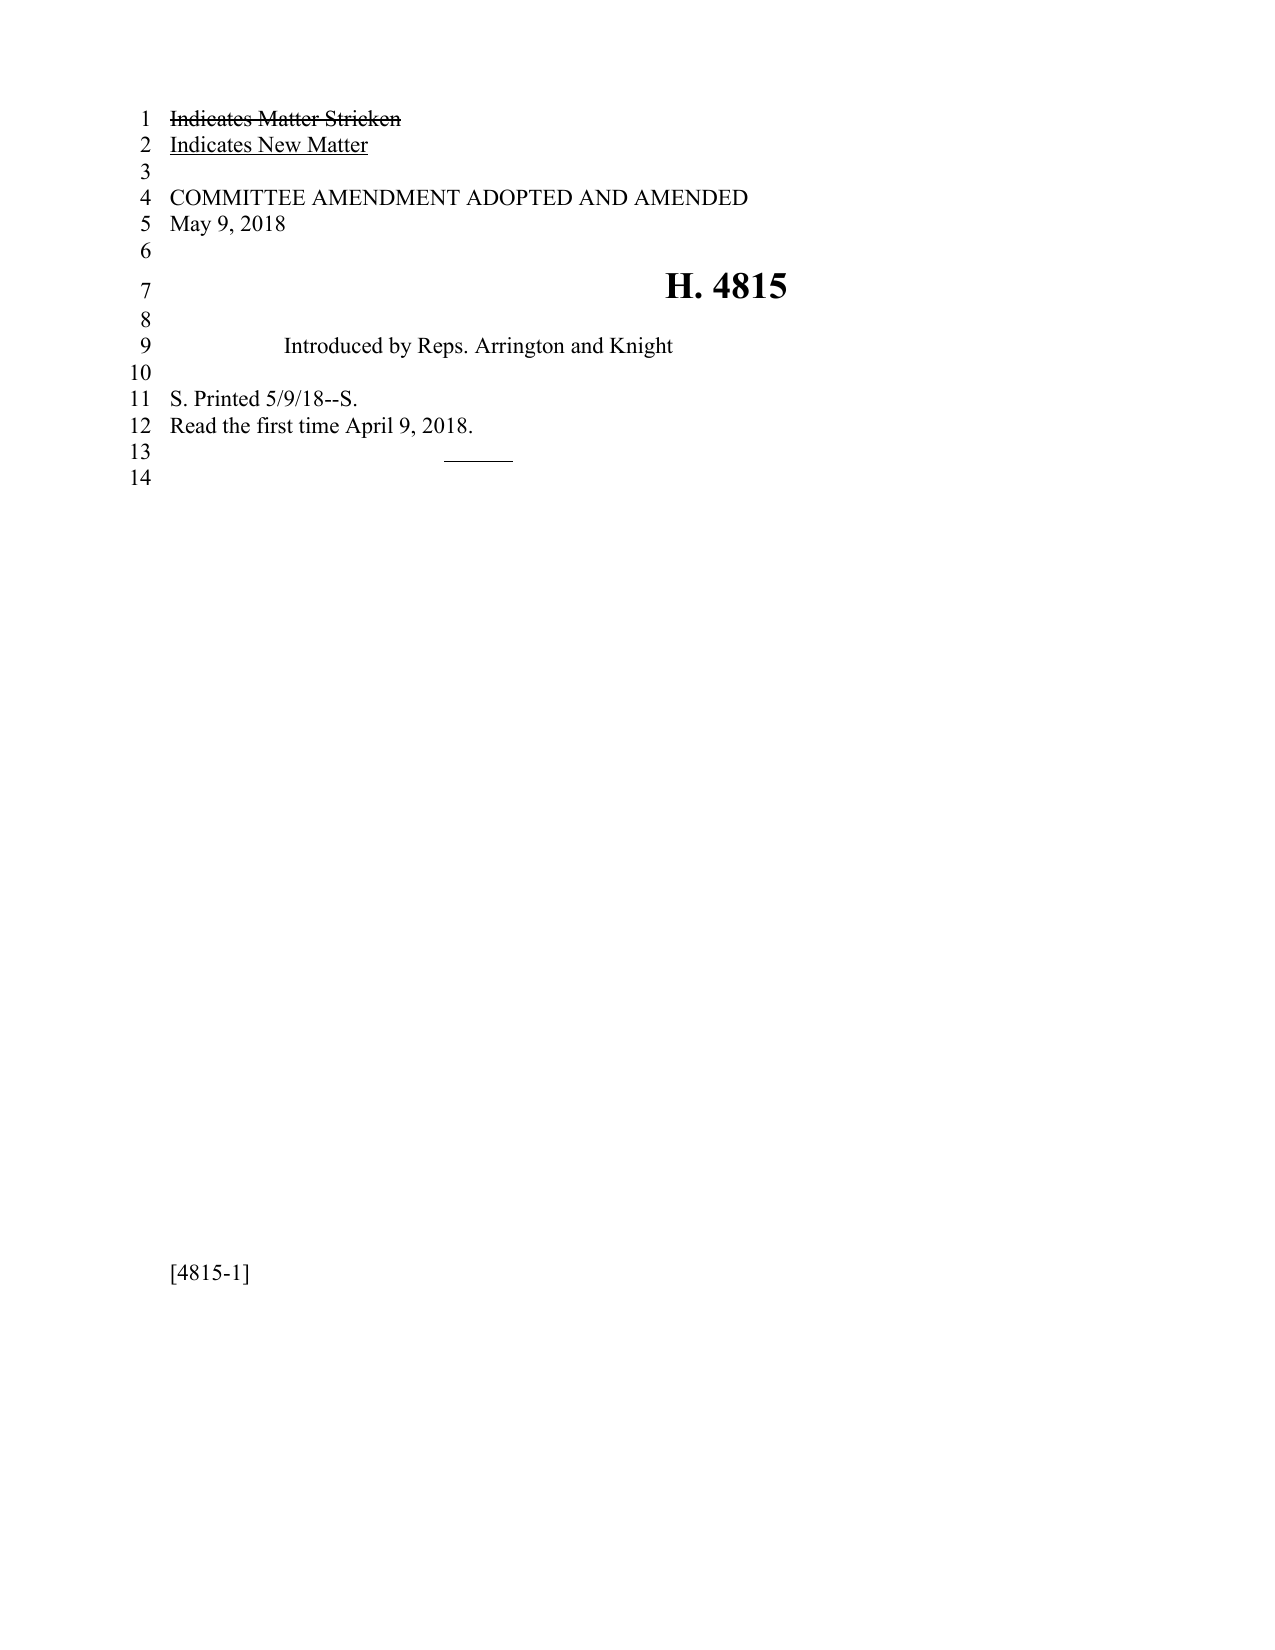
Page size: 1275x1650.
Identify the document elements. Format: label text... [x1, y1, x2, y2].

text Indicates Matter Stricken [169, 105, 787, 131]
text Read the first time April 9, 2018. [169, 412, 787, 438]
text Introduced by Reps. Arrington and Knight [169, 333, 787, 359]
text H. 4815 [169, 263, 787, 306]
text S. Printed 5/9/18--S. [169, 385, 787, 412]
text COMMITTEE AMENDMENT ADOPTED AND AMENDED [169, 184, 787, 210]
text Indicates New Matter [169, 131, 787, 158]
text May 9, 2018 [169, 210, 787, 237]
